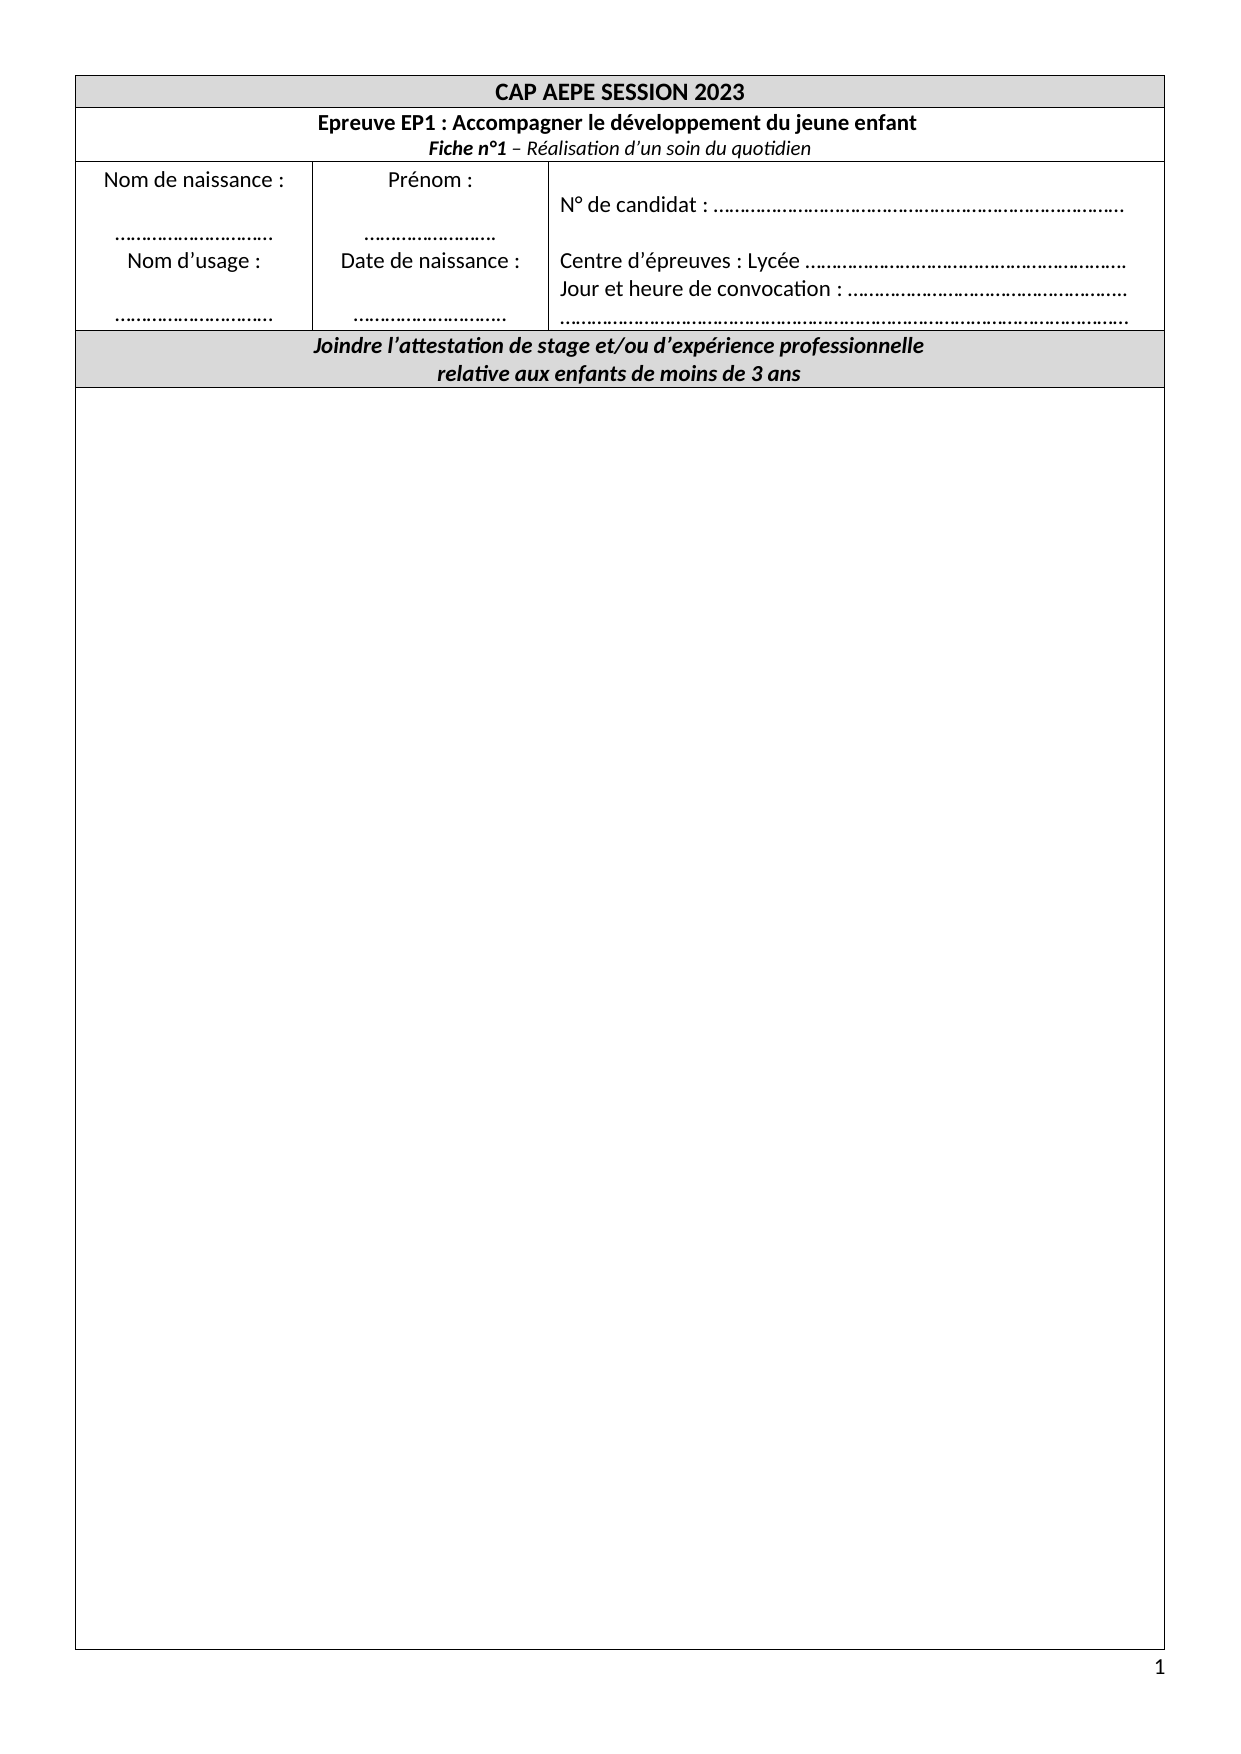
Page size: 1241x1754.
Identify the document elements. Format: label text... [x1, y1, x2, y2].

table_cell Epreuve EP1 : Accompagner le développement du jeune enfant Fiche n°1 – Réalisation d’un soin du quotidien [76, 108, 1164, 161]
table_cell Nom de naissance : ………………………… Nom d’usage : ………………………… [76, 162, 312, 330]
table_cell [76, 388, 1164, 1649]
table_cell Prénom : ……………………. Date de naissance : ……………………….. [313, 162, 548, 330]
table_cell Joindre l’attestation de stage et/ou d’expérience professionnelle relative aux enfants de moins de 3 ans [76, 331, 1164, 387]
table_header CAP AEPE SESSION 2023 [76, 76, 1164, 107]
table_cell N° de candidat : …………………………………………………………………… Centre d’épreuves : Lycée ……………………………………………………. Jour et heure de convocation : …………………………………………….. ……………………………………………………………………………………………… [549, 162, 1164, 330]
